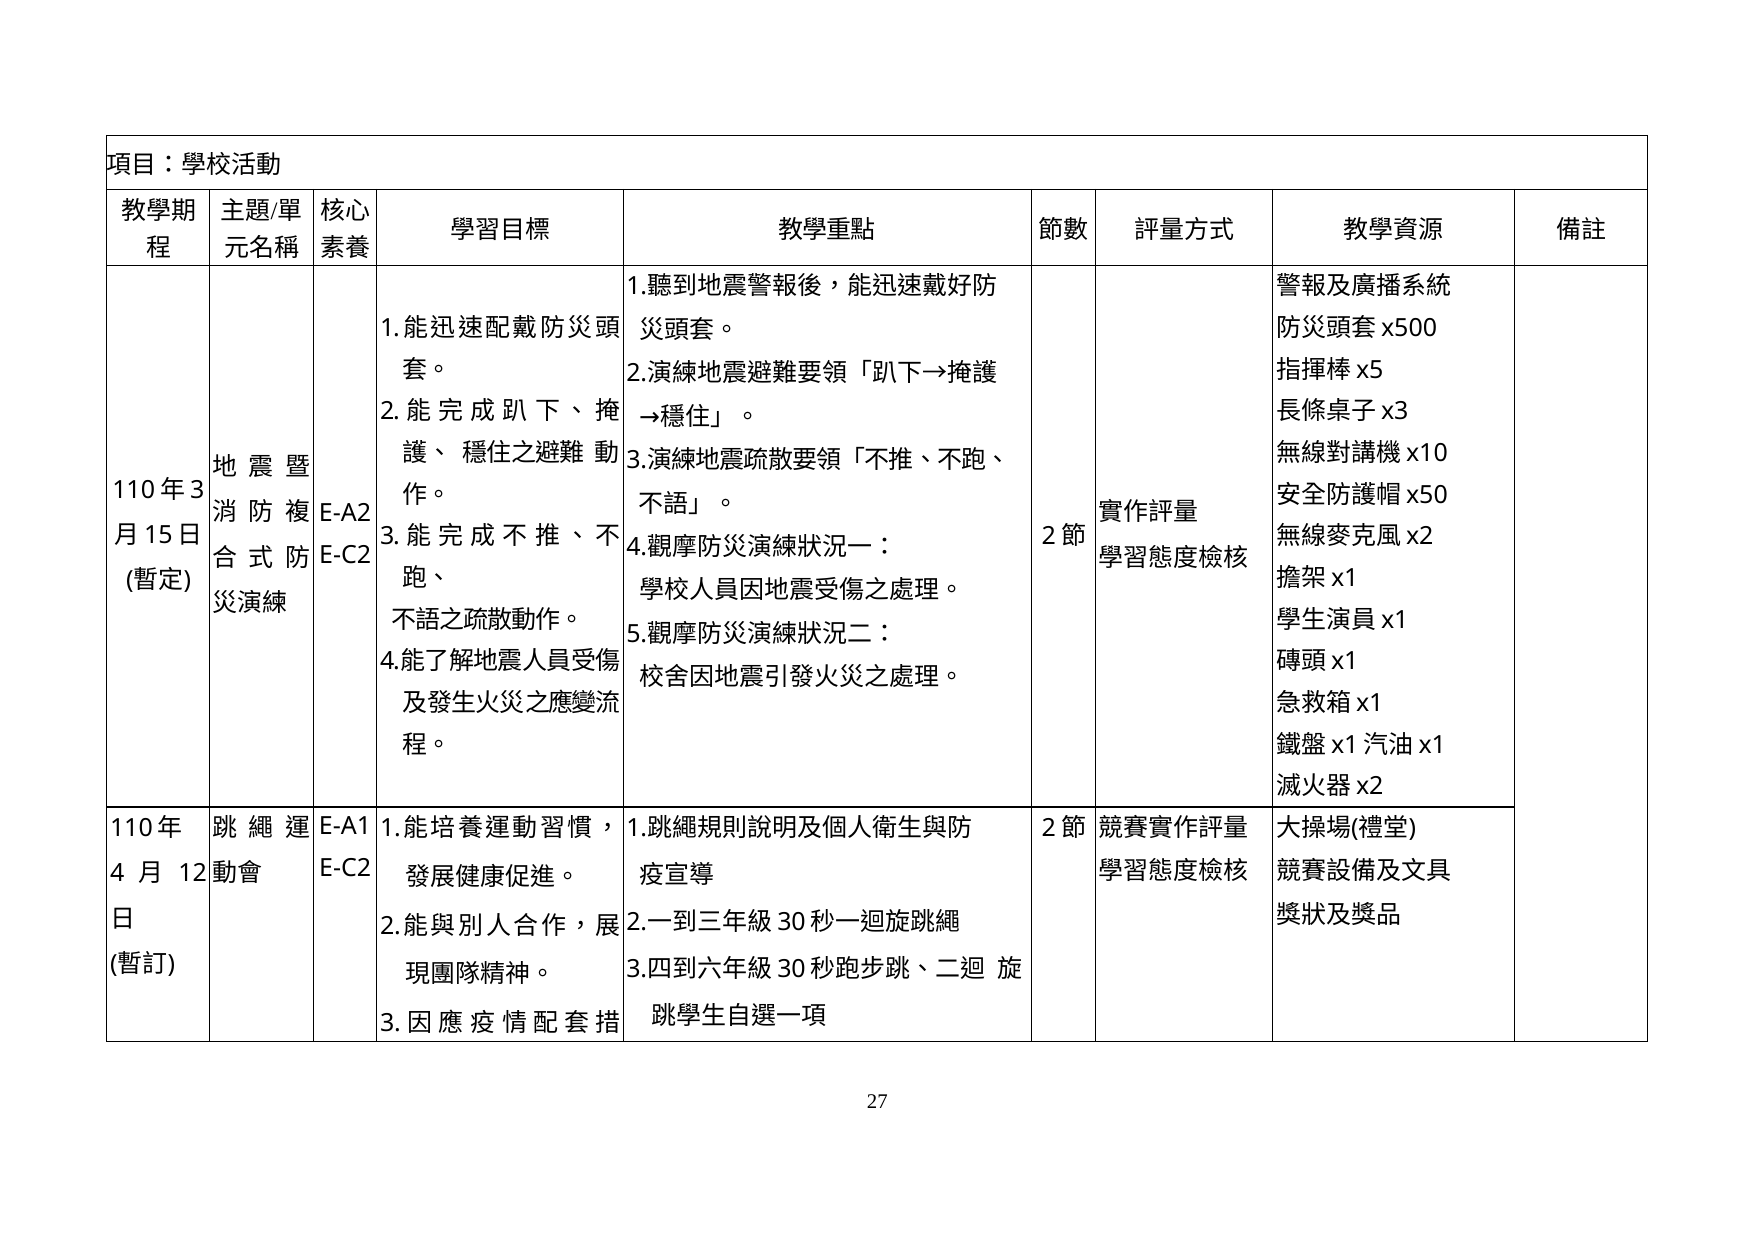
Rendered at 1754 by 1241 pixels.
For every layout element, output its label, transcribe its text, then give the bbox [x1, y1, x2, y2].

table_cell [624, 808, 1031, 1041]
table_cell 110年 4月12日 (暫訂) [107, 808, 209, 1041]
table_cell 教學資源 [1273, 190, 1514, 265]
table_cell 教學期程 [107, 190, 209, 265]
table_cell 2節 [1032, 266, 1095, 806]
table_cell 地震暨消防複合式防災演練 [210, 266, 313, 806]
table_cell 節數 [1032, 190, 1095, 265]
table_cell 評量方式 [1096, 190, 1272, 265]
table_cell 核心素養 [314, 190, 376, 265]
table_cell 跳繩運動會 [210, 808, 313, 1041]
table_cell 競賽實作評量 學習態度檢核 [1096, 808, 1272, 1041]
table_cell 學習目標 [377, 190, 623, 265]
table_cell E-A2 E-C2 [314, 266, 376, 806]
table_cell 實作評量 學習態度檢核 [1096, 266, 1272, 806]
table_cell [1273, 808, 1514, 1041]
table_cell 主題/單元名稱 [210, 190, 313, 265]
table_cell 1.聽到地震警報後，能迅速戴好防 災頭套。 2.演練地震避難要領「趴下→掩護 →穩住」。 3.演練地震疏散要領「不推、不跑、 不語」。 4.觀摩防災演練狀況一： 學校人員因地震受傷之處理。 5.觀摩防災演練狀況二： 校舍因地震引發火災之處理。 [624, 266, 1031, 806]
table_cell 警報及廣播系統 防災頭套x500 指揮棒x5 長條桌子x3 無線對講機x10 安全防護帽x50 無線麥克風x2 擔架x1 學生演員x1 磚頭x1 急救箱x1 鐵盤x1汽油x1 滅火器x2 [1273, 266, 1514, 806]
table_cell 教學重點 [624, 190, 1031, 265]
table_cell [377, 808, 623, 1041]
table_cell [1515, 266, 1647, 1041]
table_cell 1.能迅速配戴防災頭套。 2.能完成趴下、掩護、 穩住之避難 動作。 3.能完成不推、不跑、 不語之疏散動作。 4.能了解地震人員受傷及發生火災之應變流程。 [377, 266, 623, 806]
table_cell E-A1 E-C2 [314, 808, 376, 1041]
table_cell 110年3月15日(暫定) [107, 266, 209, 806]
table_cell 2節 [1032, 808, 1095, 1041]
table_cell 備註 [1515, 190, 1647, 265]
table_header 項目：學校活動 [107, 136, 1647, 189]
